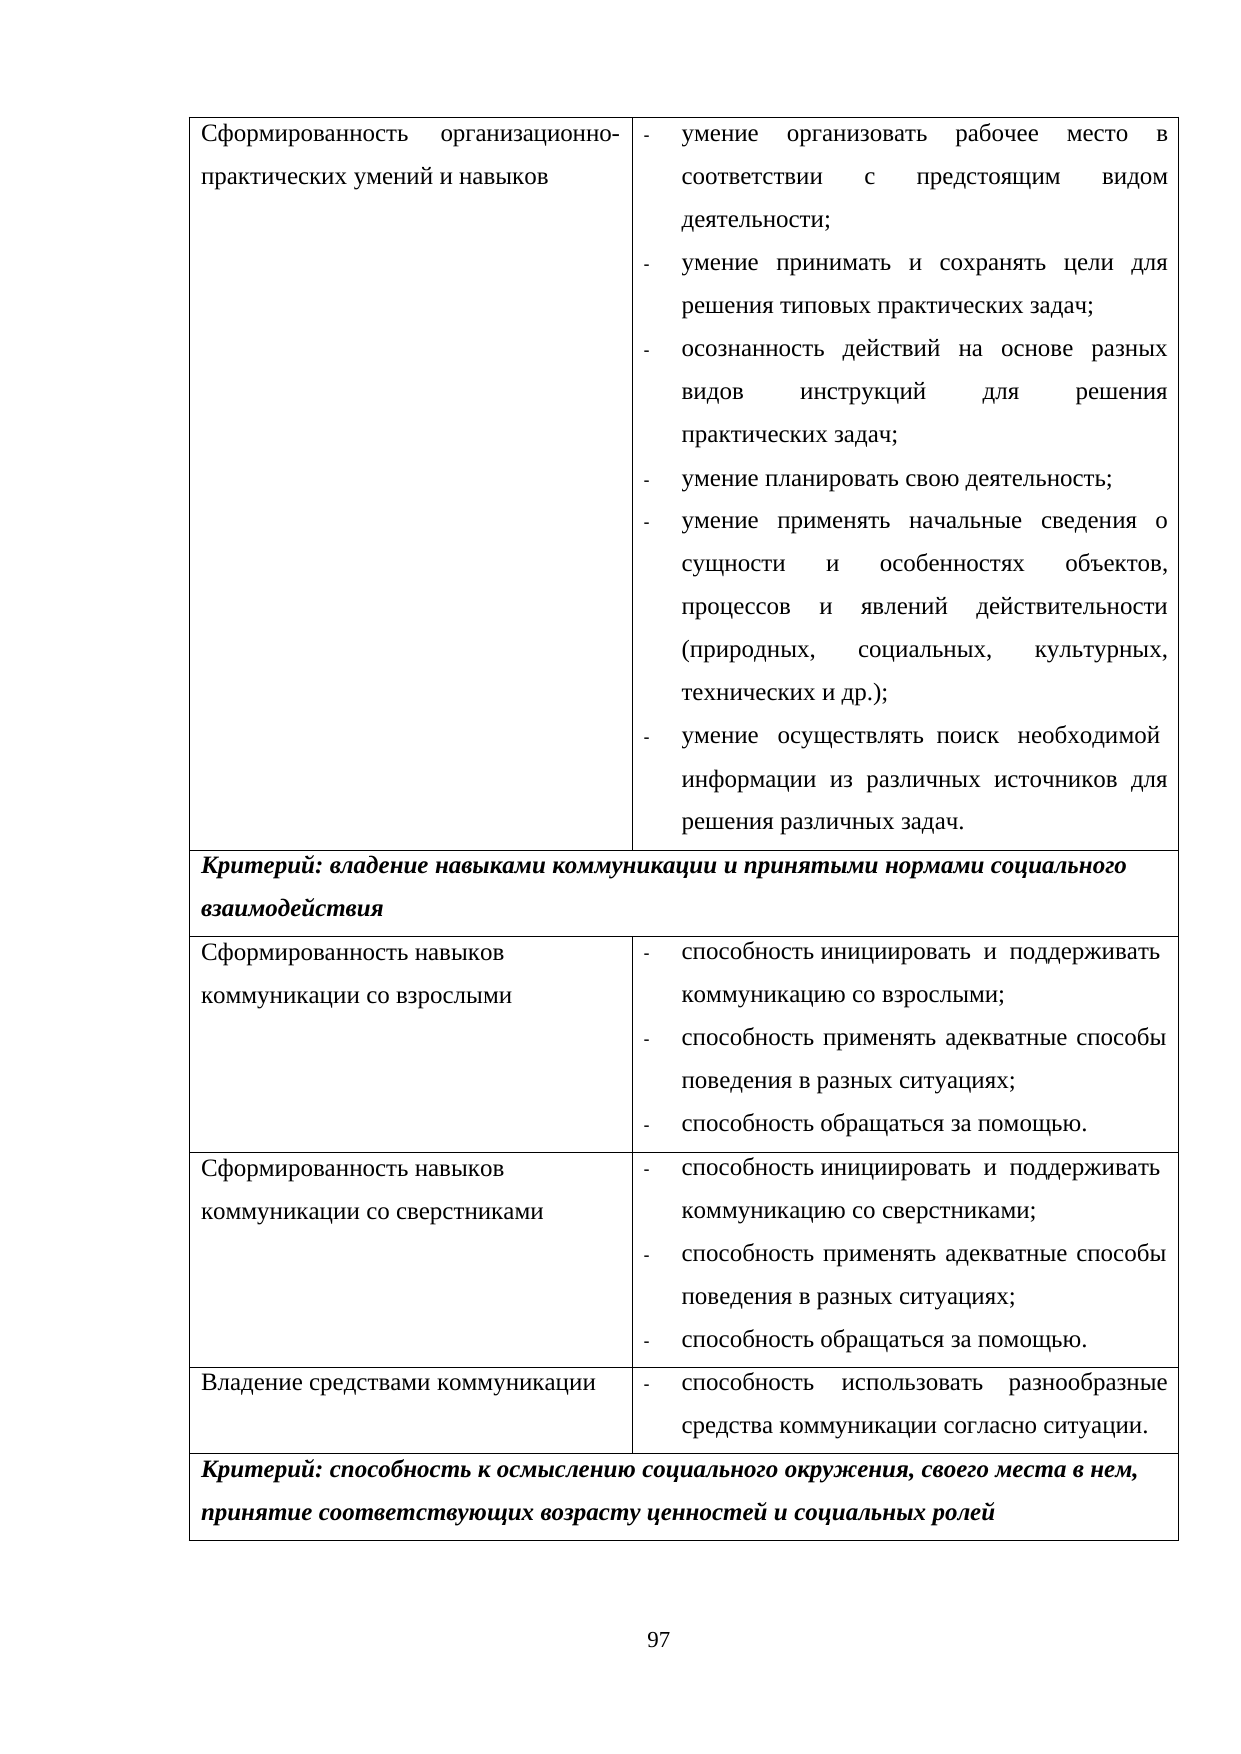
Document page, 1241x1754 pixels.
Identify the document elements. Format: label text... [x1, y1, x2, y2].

table_cell Сформированность навыков коммуникации со взрослыми [190, 937, 632, 1152]
table_cell способность использовать разнообразные средства коммуникации согласно ситуации. [633, 1368, 1178, 1453]
table_header умение организовать рабочее место в соответствии с предстоящим видом деятельности; умение принимать и сохранять цели для решения типовых практических задач; осознанность действий на основе разных видов инструкций для решения практических задач; умение планировать свою деятельность; умение применять начальные сведения о сущности и особенностях объектов, процессов и явлений действительности (природных, социальных, культурных, технических и др.); умение осуществлять поиск необходимой информации из различных источников для решения различных задач. [633, 118, 1178, 850]
table_cell Владение средствами коммуникации [190, 1368, 632, 1453]
table_cell Критерий: способность к осмыслению социального окружения, своего места в нем, принятие соответствующих возрасту ценностей и социальных ролей [190, 1454, 1178, 1540]
table_cell Критерий: владение навыками коммуникации и принятыми нормами социального взаимодействия [190, 851, 1178, 936]
table_header Сформированность организационно- практических умений и навыков [190, 118, 632, 850]
table_cell Сформированность навыков коммуникации со сверстниками [190, 1153, 632, 1367]
table_cell способность инициировать и поддерживать коммуникацию со сверстниками; способность применять адекватные способы поведения в разных ситуациях; способность обращаться за помощью. [633, 1153, 1178, 1367]
table_cell способность инициировать и поддерживать коммуникацию со взрослыми; способность применять адекватные способы поведения в разных ситуациях; способность обращаться за помощью. [633, 937, 1178, 1152]
